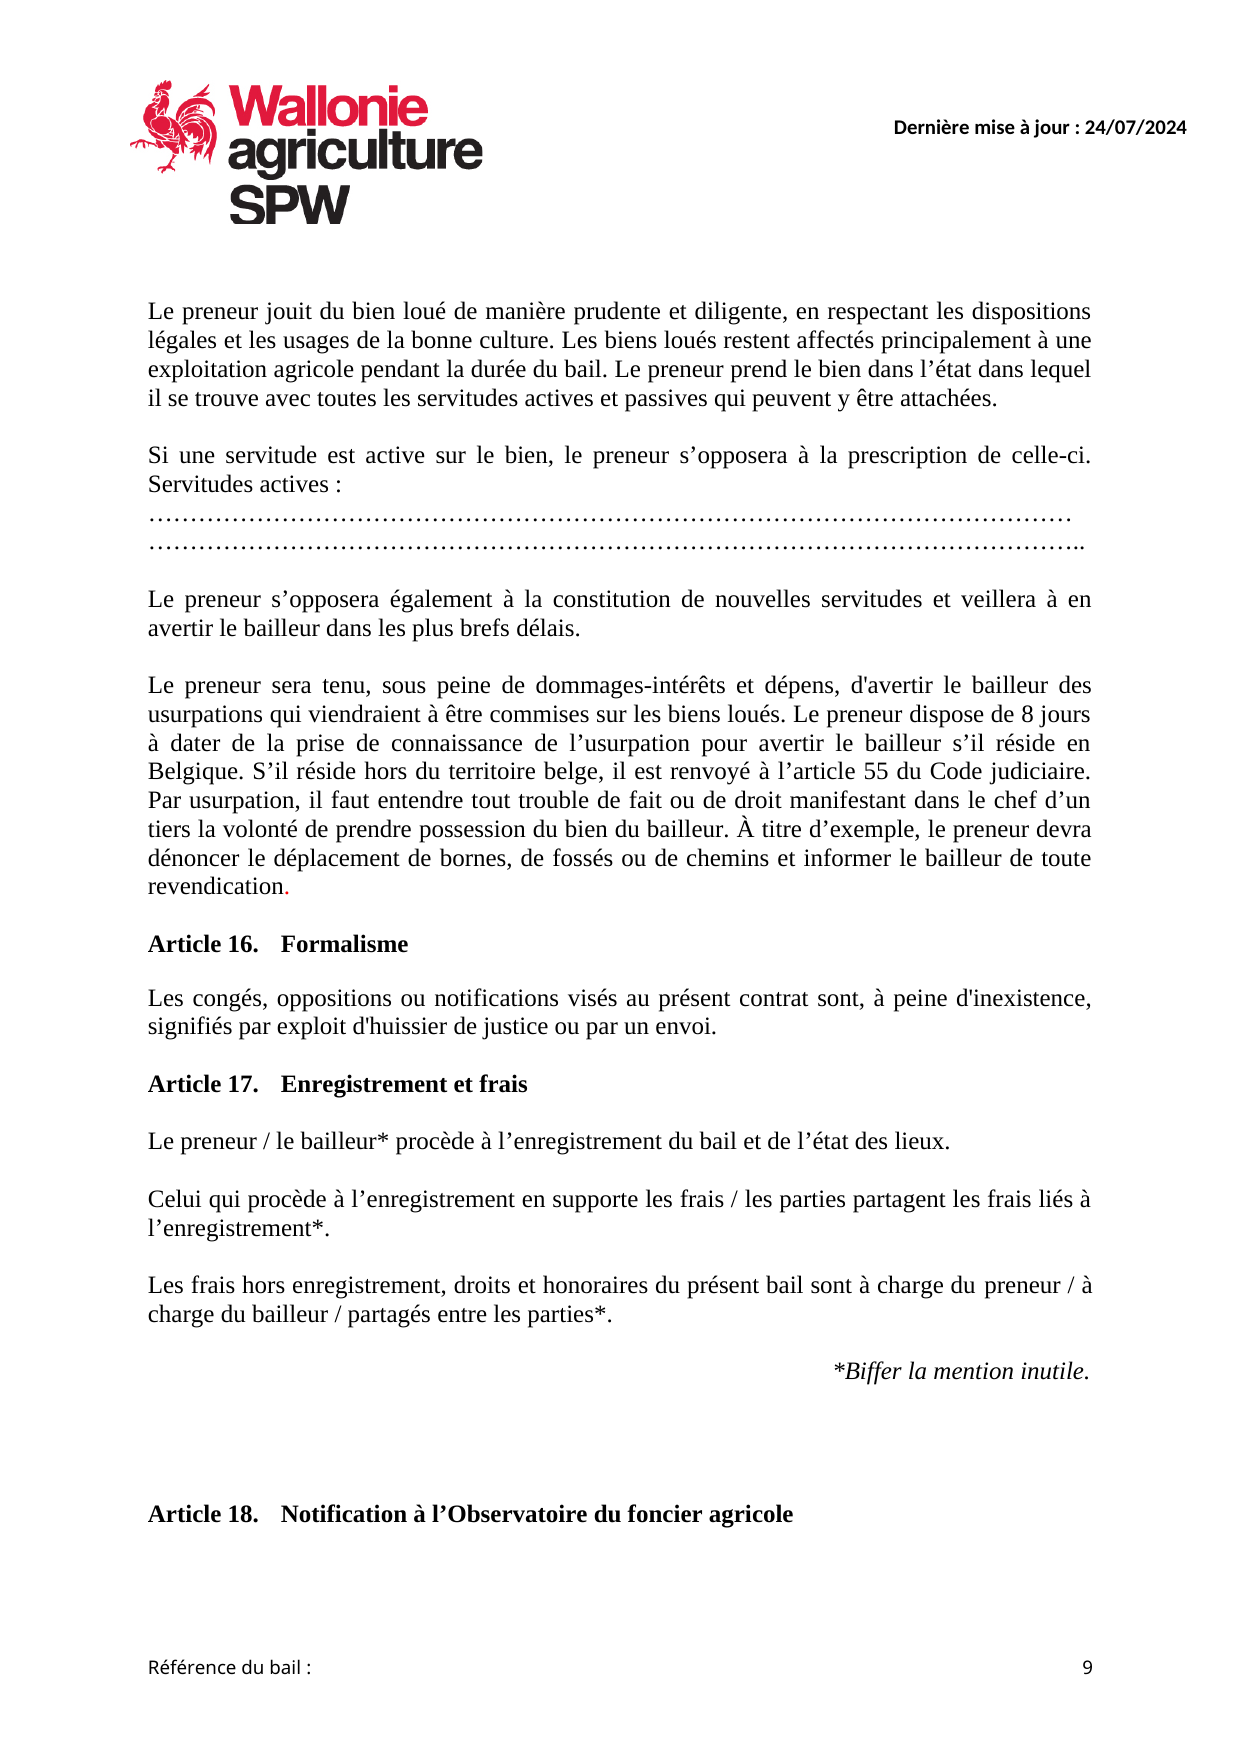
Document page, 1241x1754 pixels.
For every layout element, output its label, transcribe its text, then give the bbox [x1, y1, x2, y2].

list Notification à l’Observatoire du foncier agricole [148, 1499, 1093, 1528]
text Si une servitude est active sur le bien, le preneur s’opposera à la prescription de celle-ci. Servitudes actives : [148, 440, 1093, 498]
text Le preneur s’opposera également à la constitution de nouvelles servitudes et veillera à en avertir le bailleur dans les plus brefs délais. [148, 584, 1093, 641]
text Les congés, oppositions ou notifications visés au présent contrat sont, à peine d'inexistence, signifiés par exploit d'huissier de justice ou par un envoi. [148, 983, 1093, 1040]
list Formalisme [148, 929, 1093, 958]
text …………………………………………………………………………………………………………………………………………………………………………………………………….. [148, 498, 1093, 555]
text Le preneur jouit du bien loué de manière prudente et diligente, en respectant les dispositions légales et les usages de la bonne culture. Les biens loués restent affectés principalement à une exploitation agricole pendant la durée du bail. Le preneur prend le bien dans l’état dans lequel il se trouve avec toutes les servitudes actives et passives qui peuvent y être attachées. [148, 296, 1093, 411]
list Enregistrement et frais [148, 1069, 1093, 1098]
text Les frais hors enregistrement, droits et honoraires du présent bail sont à charge du preneur / à charge du bailleur / partagés entre les parties*. [148, 1270, 1093, 1328]
text Le preneur / le bailleur* procède à l’enregistrement du bail et de l’état des lieux. [148, 1126, 1093, 1155]
text Celui qui procède à l’enregistrement en supporte les frais / les parties partagent les frais liés à l’enregistrement*. [148, 1184, 1093, 1241]
text *Biffer la mention inutile. [148, 1356, 1093, 1413]
picture [130, 80, 483, 224]
text Le preneur sera tenu, sous peine de dommages-intérêts et dépens, d'avertir le bailleur des usurpations qui viendraient à être commises sur les biens loués. Le preneur dispose de 8 jours à dater de la prise de connaissance de l’usurpation pour avertir le bailleur s’il réside en Belgique. S’il réside hors du territoire belge, il est renvoyé à l’article 55 du Code judiciaire. Par usurpation, il faut entendre tout trouble de fait ou de droit manifestant dans le chef d’un tiers la volonté de prendre possession du bien du bailleur. À titre d’exemple, le preneur devra dénoncer le déplacement de bornes, de fossés ou de chemins et informer le bailleur de toute revendication. [148, 670, 1093, 900]
